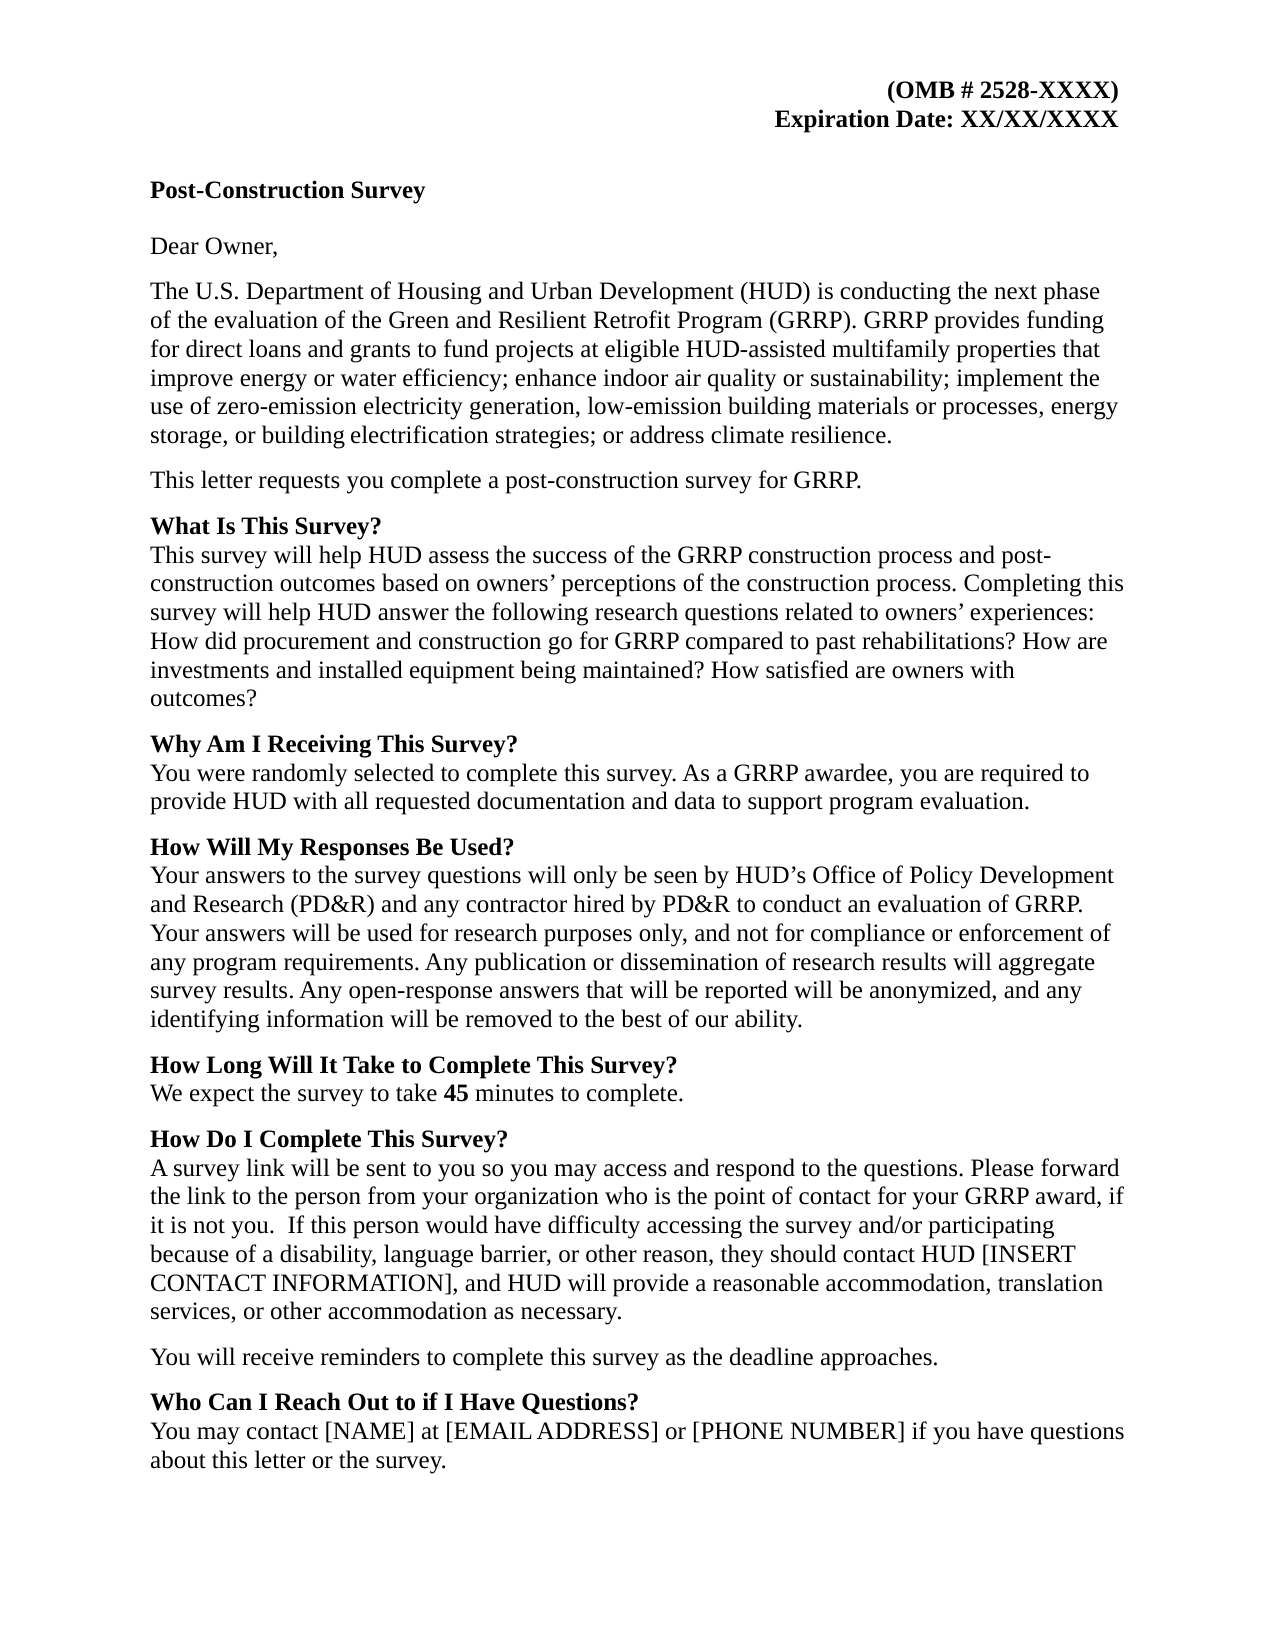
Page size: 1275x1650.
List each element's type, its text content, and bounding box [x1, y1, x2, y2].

subtitle How Long Will It Take to Complete This Survey? [150, 1050, 1125, 1078]
text You were randomly selected to complete this survey. As a GRRP awardee, you are required to provide HUD with all requested documentation and data to support program evaluation. [150, 758, 1125, 815]
text The U.S. Department of Housing and Urban Development (HUD) is conducting the next phase of the evaluation of the Green and Resilient Retrofit Program (GRRP). GRRP provides funding for direct loans and grants to fund projects at eligible HUD-assisted multifamily properties that improve energy or water efficiency; enhance indoor air quality or sustainability; implement the use of zero-emission electricity generation, low-emission building materials or processes, energy storage, or building electrification strategies; or address climate resilience. [150, 276, 1125, 449]
text We expect the survey to take 45 minutes to complete. [150, 1078, 1125, 1107]
text A survey link will be sent to you so you may access and respond to the questions. Please forward the link to the person from your organization who is the point of contact for your GRRP award, if it is not you. If this person would have difficulty accessing the survey and/or participating because of a disability, language barrier, or other reason, they should contact HUD [INSERT CONTACT INFORMATION], and HUD will provide a reasonable accommodation, translation services, or other accommodation as necessary. [150, 1153, 1125, 1325]
text This survey will help HUD assess the success of the GRRP construction process and post-construction outcomes based on owners’ perceptions of the construction process. Completing this survey will help HUD answer the following research questions related to owners’ experiences: How did procurement and construction go for GRRP compared to past rehabilitations? How are investments and installed equipment being maintained? How satisfied are owners with outcomes? [150, 540, 1125, 712]
text Your answers to the survey questions will only be seen by HUD’s Office of Policy Development and Research (PD&R) and any contractor hired by PD&R to conduct an evaluation of GRRP. Your answers will be used for research purposes only, and not for compliance or enforcement of any program requirements. Any publication or dissemination of research results will aggregate survey results. Any open-response answers that will be reported will be anonymized, and any identifying information will be removed to the best of our ability. [150, 861, 1125, 1033]
text Dear Owner, [150, 231, 1125, 260]
subtitle How Will My Responses Be Used? [150, 832, 1125, 861]
subtitle Who Can I Reach Out to if I Have Questions? [150, 1387, 1125, 1416]
text This letter requests you complete a post-construction survey for GRRP. [150, 466, 1125, 494]
subtitle How Do I Complete This Survey? [150, 1124, 1125, 1153]
subtitle What Is This Survey? [150, 511, 1125, 540]
text You will receive reminders to complete this survey as the deadline approaches. [150, 1342, 1125, 1371]
text You may contact [NAME] at [EMAIL ADDRESS] or [PHONE NUMBER] if you have questions about this letter or the survey. [150, 1416, 1125, 1473]
subtitle Post-Construction Survey [150, 175, 1125, 204]
subtitle Why Am I Receiving This Survey? [150, 729, 1125, 758]
